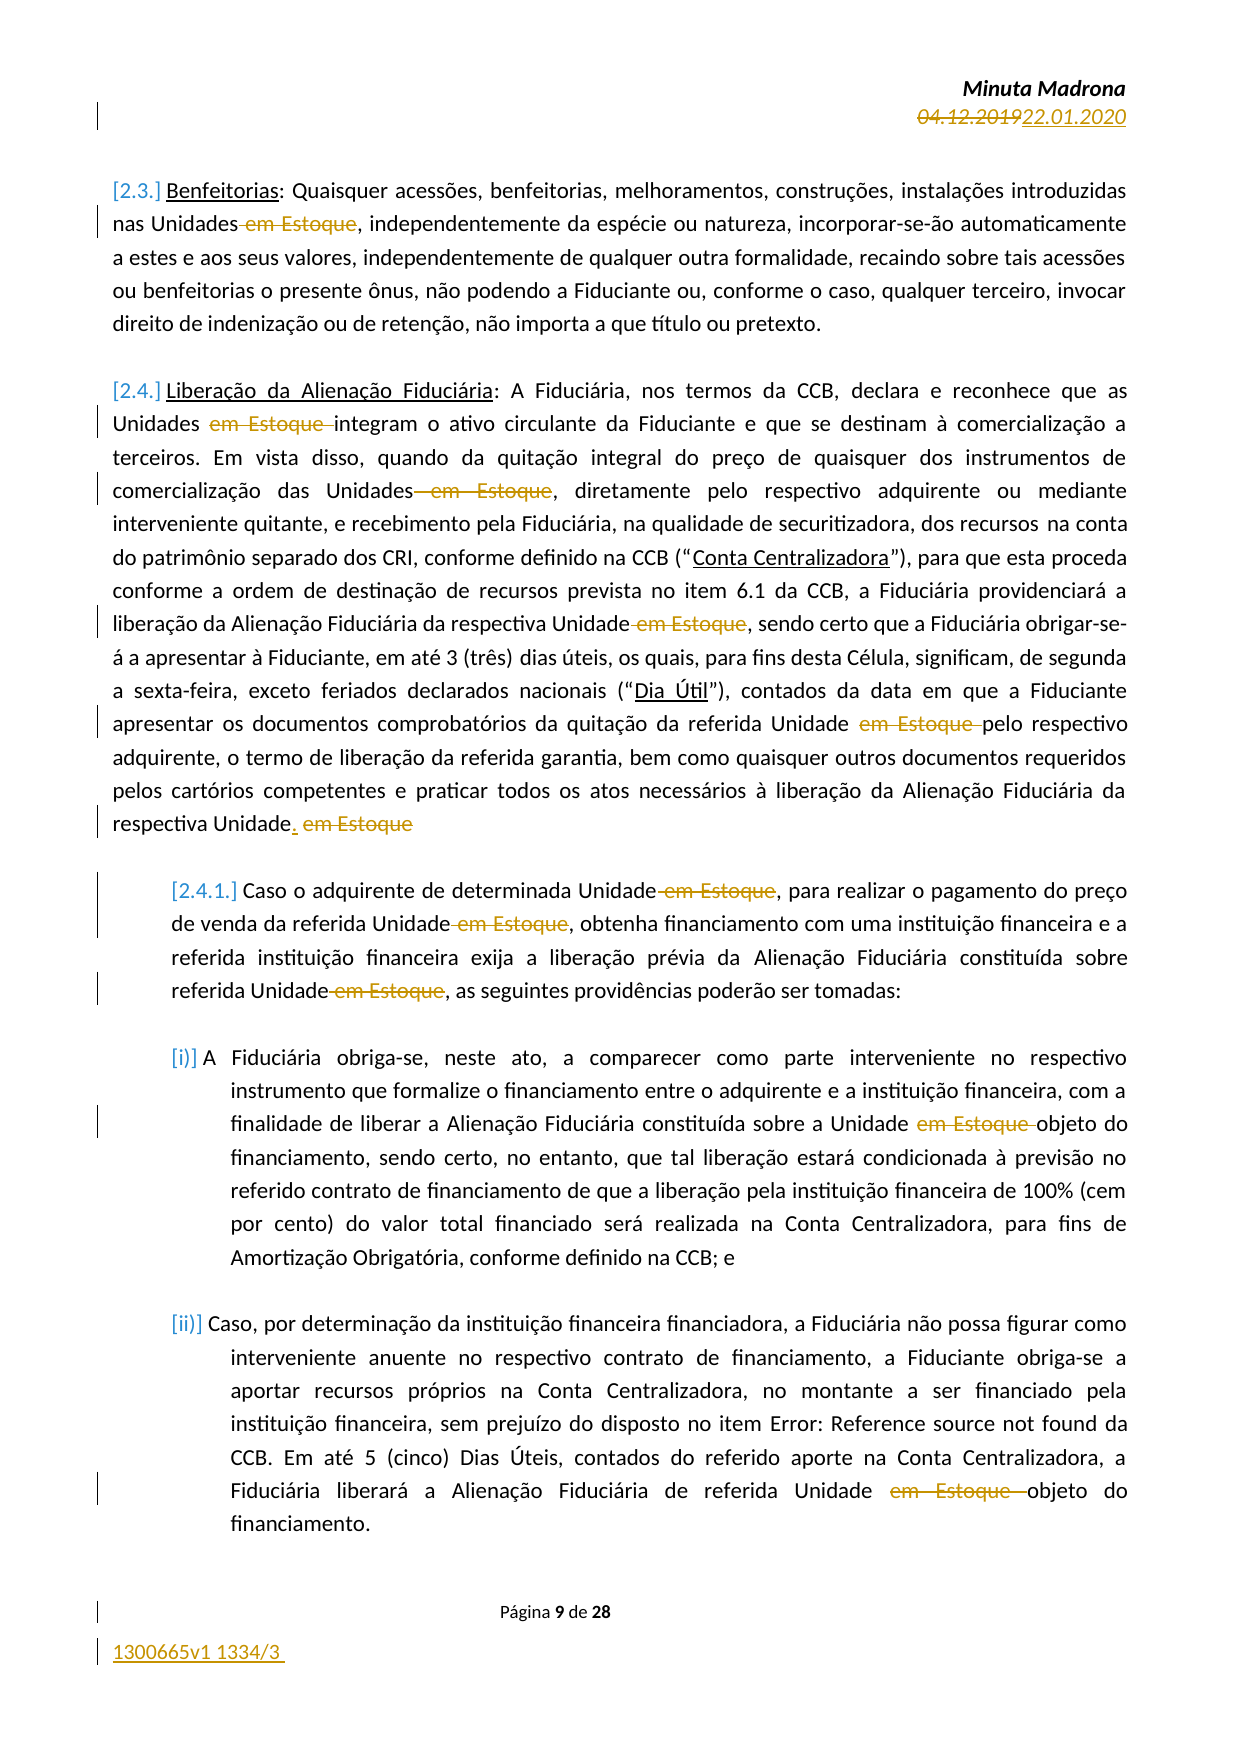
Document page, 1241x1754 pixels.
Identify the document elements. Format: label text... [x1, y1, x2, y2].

list Benfeitorias: Quaisquer acessões, benfeitorias, melhoramentos, construções, instalações introduzidas nas Unidades, independentemente da espécie ou natureza, incorporar-se-ão automaticamente a estes e aos seus valores, independentemente de qualquer outra formalidade, recaindo sobre tais acessões ou benfeitorias o presente ônus, não podendo a Fiduciante ou, conforme o caso, qualquer terceiro, invocar direito de indenização ou de retenção, não importa a que título ou pretexto. [112, 172, 1128, 338]
list Liberação da Alienação Fiduciária: A Fiduciária, nos termos da CCB, declara e reconhece que as Unidades integram o ativo circulante da Fiduciante e que se destinam à comercialização a terceiros. Em vista disso, quando da quitação integral do preço de quaisquer dos instrumentos de comercialização das Unidades, diretamente pelo respectivo adquirente ou mediante interveniente quitante, e recebimento pela Fiduciária, na qualidade de securitizadora, dos recursos na conta do patrimônio separado dos CRI, conforme definido na CCB (“Conta Centralizadora”), para que esta proceda conforme a ordem de destinação de recursos prevista no item 6.1 da CCB, a Fiduciária providenciará a liberação da Alienação Fiduciária da respectiva Unidade, sendo certo que a Fiduciária obrigar-se-á a apresentar à Fiduciante, em até 3 (três) dias úteis, os quais, para fins desta Célula, significam, de segunda a sexta-feira, exceto feriados declarados nacionais (“Dia Útil”), contados da data em que a Fiduciante apresentar os documentos comprobatórios da quitação da referida Unidade pelo respectivo adquirente, o termo de liberação da referida garantia, bem como quaisquer outros documentos requeridos pelos cartórios competentes e praticar todos os atos necessários à liberação da Alienação Fiduciária da respectiva Unidade [112, 372, 1128, 838]
list Caso o adquirente de determinada Unidade, para realizar o pagamento do preço de venda da referida Unidade, obtenha financiamento com uma instituição financeira e a referida instituição financeira exija a liberação prévia da Alienação Fiduciária constituída sobre referida Unidade, as seguintes providências poderão ser tomadas: [171, 872, 1128, 1005]
list A Fiduciária obriga-se, neste ato, a comparecer como parte interveniente no respectivo instrumento que formalize o financiamento entre o adquirente e a instituição financeira, com a finalidade de liberar a Alienação Fiduciária constituída sobre a Unidade objeto do financiamento, sendo certo, no entanto, que tal liberação estará condicionada à previsão no referido contrato de financiamento de que a liberação pela instituição financeira de 100% (cem por cento) do valor total financiado será realizada na Conta Centralizadora, para fins de Amortização Obrigatória, conforme definido na CCB; e [171, 1038, 1128, 1272]
